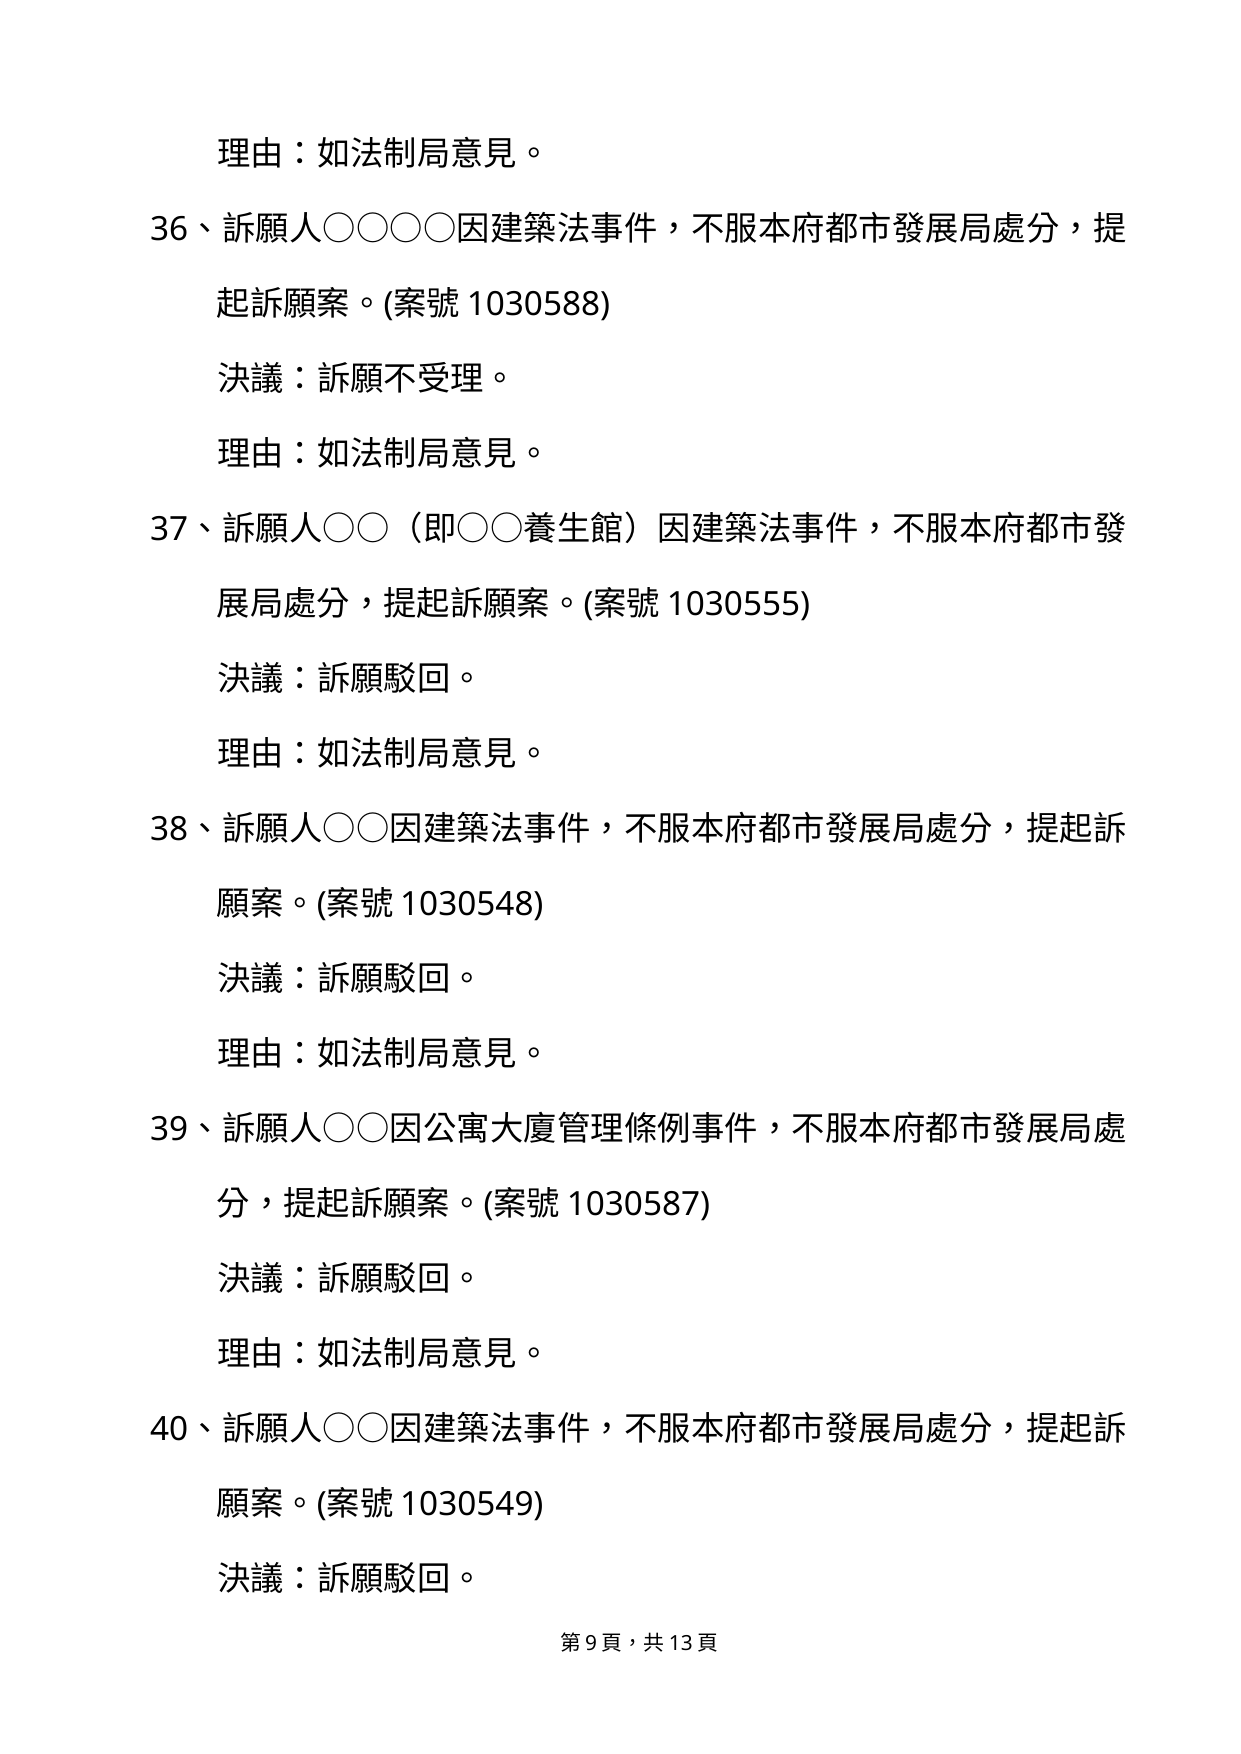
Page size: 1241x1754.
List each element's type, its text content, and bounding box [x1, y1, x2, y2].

text 決議：訴願駁回。 [217, 938, 1128, 1013]
text 理由：如法制局意見。 [217, 113, 1128, 188]
text 理由：如法制局意見。 [217, 713, 1128, 788]
text 36、訴願人○○○○因建築法事件，不服本府都市發展局處分，提起訴願案。(案號1030588) [150, 188, 1128, 338]
text 40、訴願人○○因建築法事件，不服本府都市發展局處分，提起訴願案。(案號1030549) [150, 1388, 1128, 1538]
text 決議：訴願駁回。 [217, 638, 1128, 713]
text 理由：如法制局意見。 [217, 1013, 1128, 1088]
text 理由：如法制局意見。 [217, 413, 1128, 488]
text 38、訴願人○○因建築法事件，不服本府都市發展局處分，提起訴願案。(案號1030548) [150, 788, 1128, 938]
text 決議：訴願不受理。 [217, 338, 1128, 413]
text 理由：如法制局意見。 [217, 1313, 1128, 1388]
text 決議：訴願駁回。 [217, 1538, 1128, 1613]
text 決議：訴願駁回。 [217, 1238, 1128, 1313]
text 37、訴願人○○（即○○養生館）因建築法事件，不服本府都市發展局處分，提起訴願案。(案號1030555) [150, 488, 1128, 638]
text 39、訴願人○○因公寓大廈管理條例事件，不服本府都市發展局處分，提起訴願案。(案號1030587) [150, 1088, 1128, 1238]
